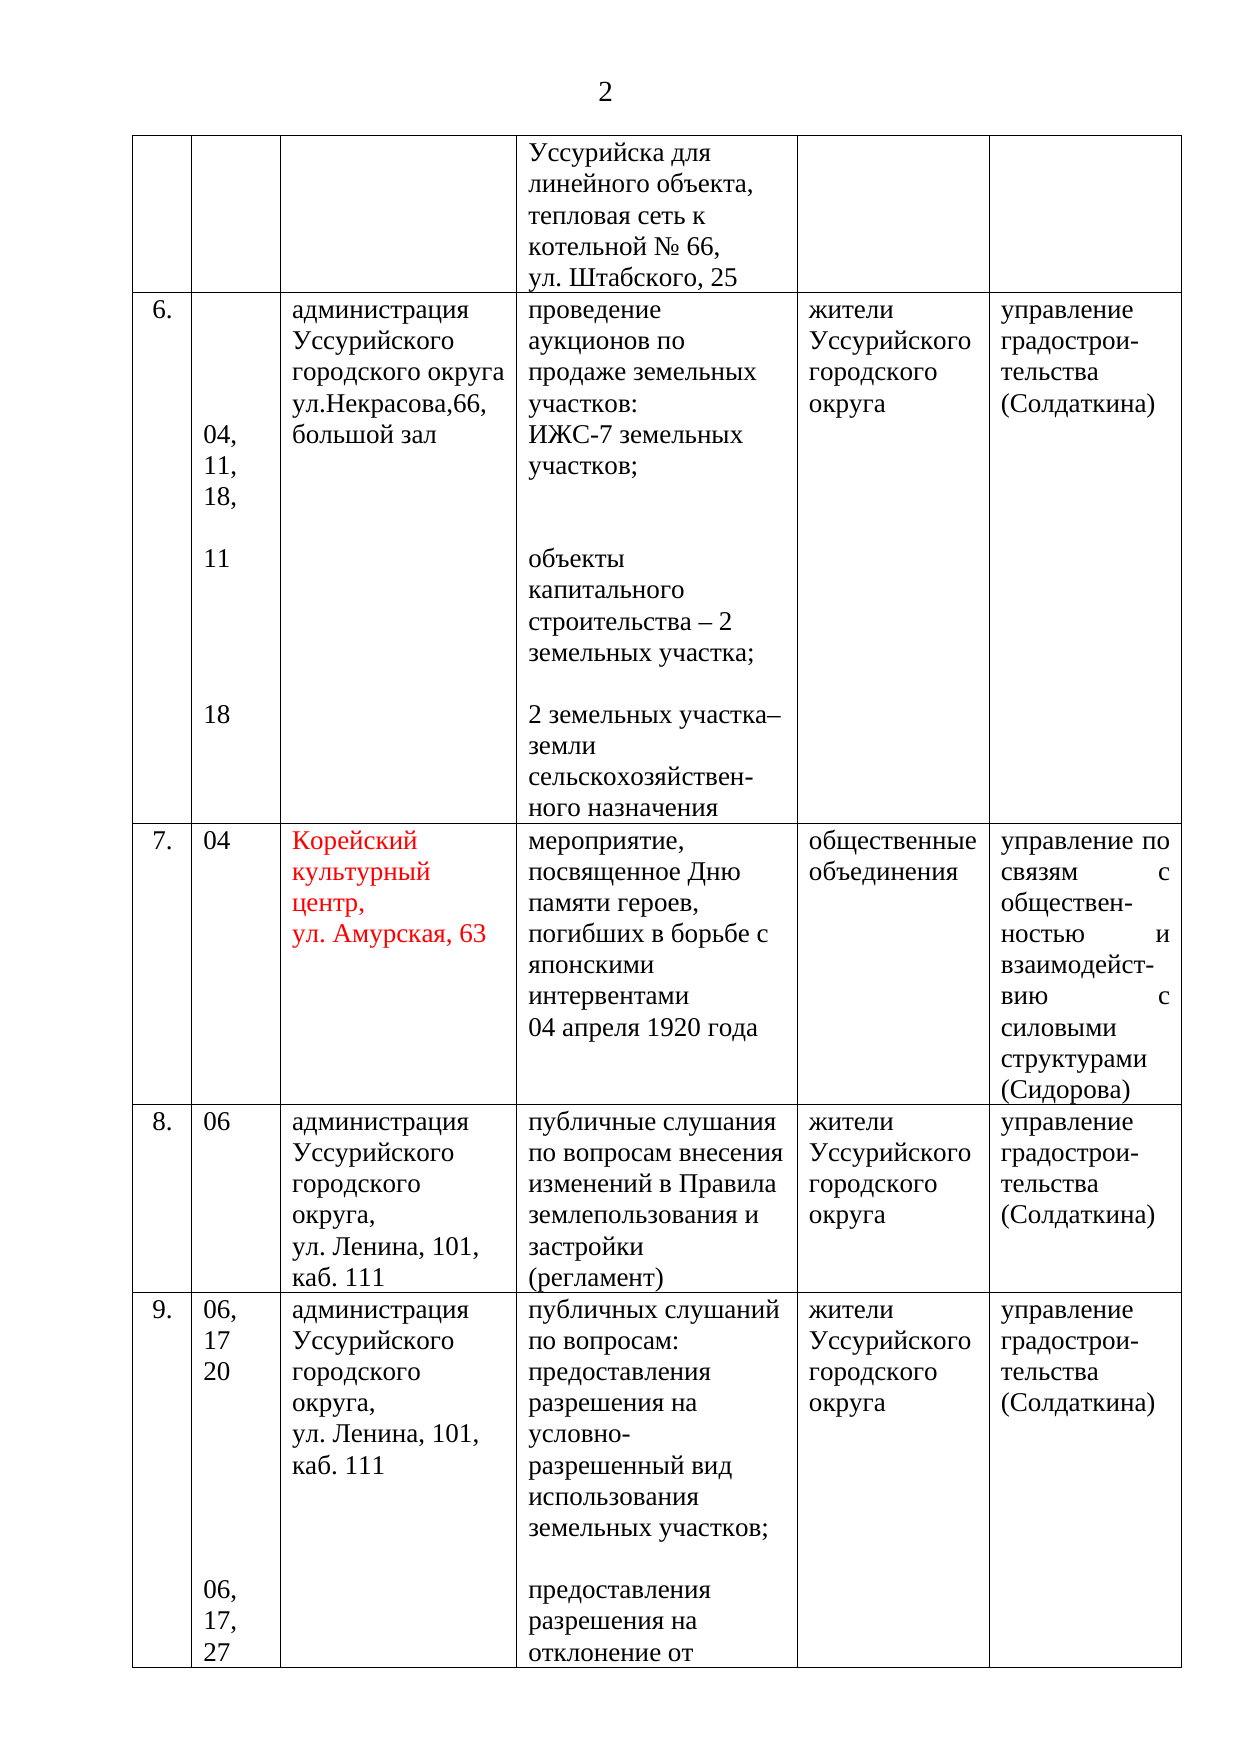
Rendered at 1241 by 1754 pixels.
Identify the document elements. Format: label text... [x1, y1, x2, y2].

table_cell 9. [133, 1293, 191, 1667]
table_cell управление градострои-тельства (Солдаткина) [990, 1105, 1181, 1292]
table_cell управление по связям с обществен-ностью и взаимодейст-вию с силовыми структурами (Сидорова) [990, 824, 1181, 1104]
table_cell жители Уссурийского городского округа [798, 1105, 989, 1292]
table_cell 04, 11, 18, 11 18 [192, 293, 280, 823]
table_cell администрация Уссурийского городского округа, ул. Ленина, 101, каб. 111 [281, 1105, 516, 1292]
table_cell администрация Уссурийского городского округа ул.Некрасова,66, большой зал [281, 293, 516, 823]
table_cell общественные объединения [798, 824, 989, 1104]
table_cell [798, 1293, 989, 1667]
table_cell публичные слушания по вопросам внесения изменений в Правила землепользования и застройки (регламент) [517, 1105, 797, 1292]
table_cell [517, 136, 797, 292]
table_cell управление градострои-тельства (Солдаткина) [990, 293, 1181, 823]
table_cell 06 [192, 1105, 280, 1292]
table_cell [281, 1293, 516, 1667]
table_cell 6. [133, 293, 191, 823]
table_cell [281, 136, 516, 292]
table_cell 03 [192, 136, 280, 292]
table_cell Корейский культурный центр, ул. Амурская, 63 [281, 824, 516, 1104]
table_cell 7. [133, 824, 191, 1104]
table_cell жители Уссурийского городского округа [798, 293, 989, 823]
table_cell проведение аукционов по продаже земельных участков: ИЖС-7 земельных участков; объекты капитального строительства – 2 земельных участка; 2 земельных участка– земли сельскохозяйствен-ного назначения [517, 293, 797, 823]
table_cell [798, 136, 989, 292]
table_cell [990, 136, 1181, 292]
table_cell 04 [192, 824, 280, 1104]
table_cell 8. [133, 1105, 191, 1292]
table_cell 5. [133, 136, 191, 292]
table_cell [192, 1293, 280, 1667]
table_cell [990, 1293, 1181, 1667]
table_cell мероприятие, посвященное Дню памяти героев, погибших в борьбе с японскими интервентами 04 апреля 1920 года [517, 824, 797, 1104]
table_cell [517, 1293, 797, 1667]
